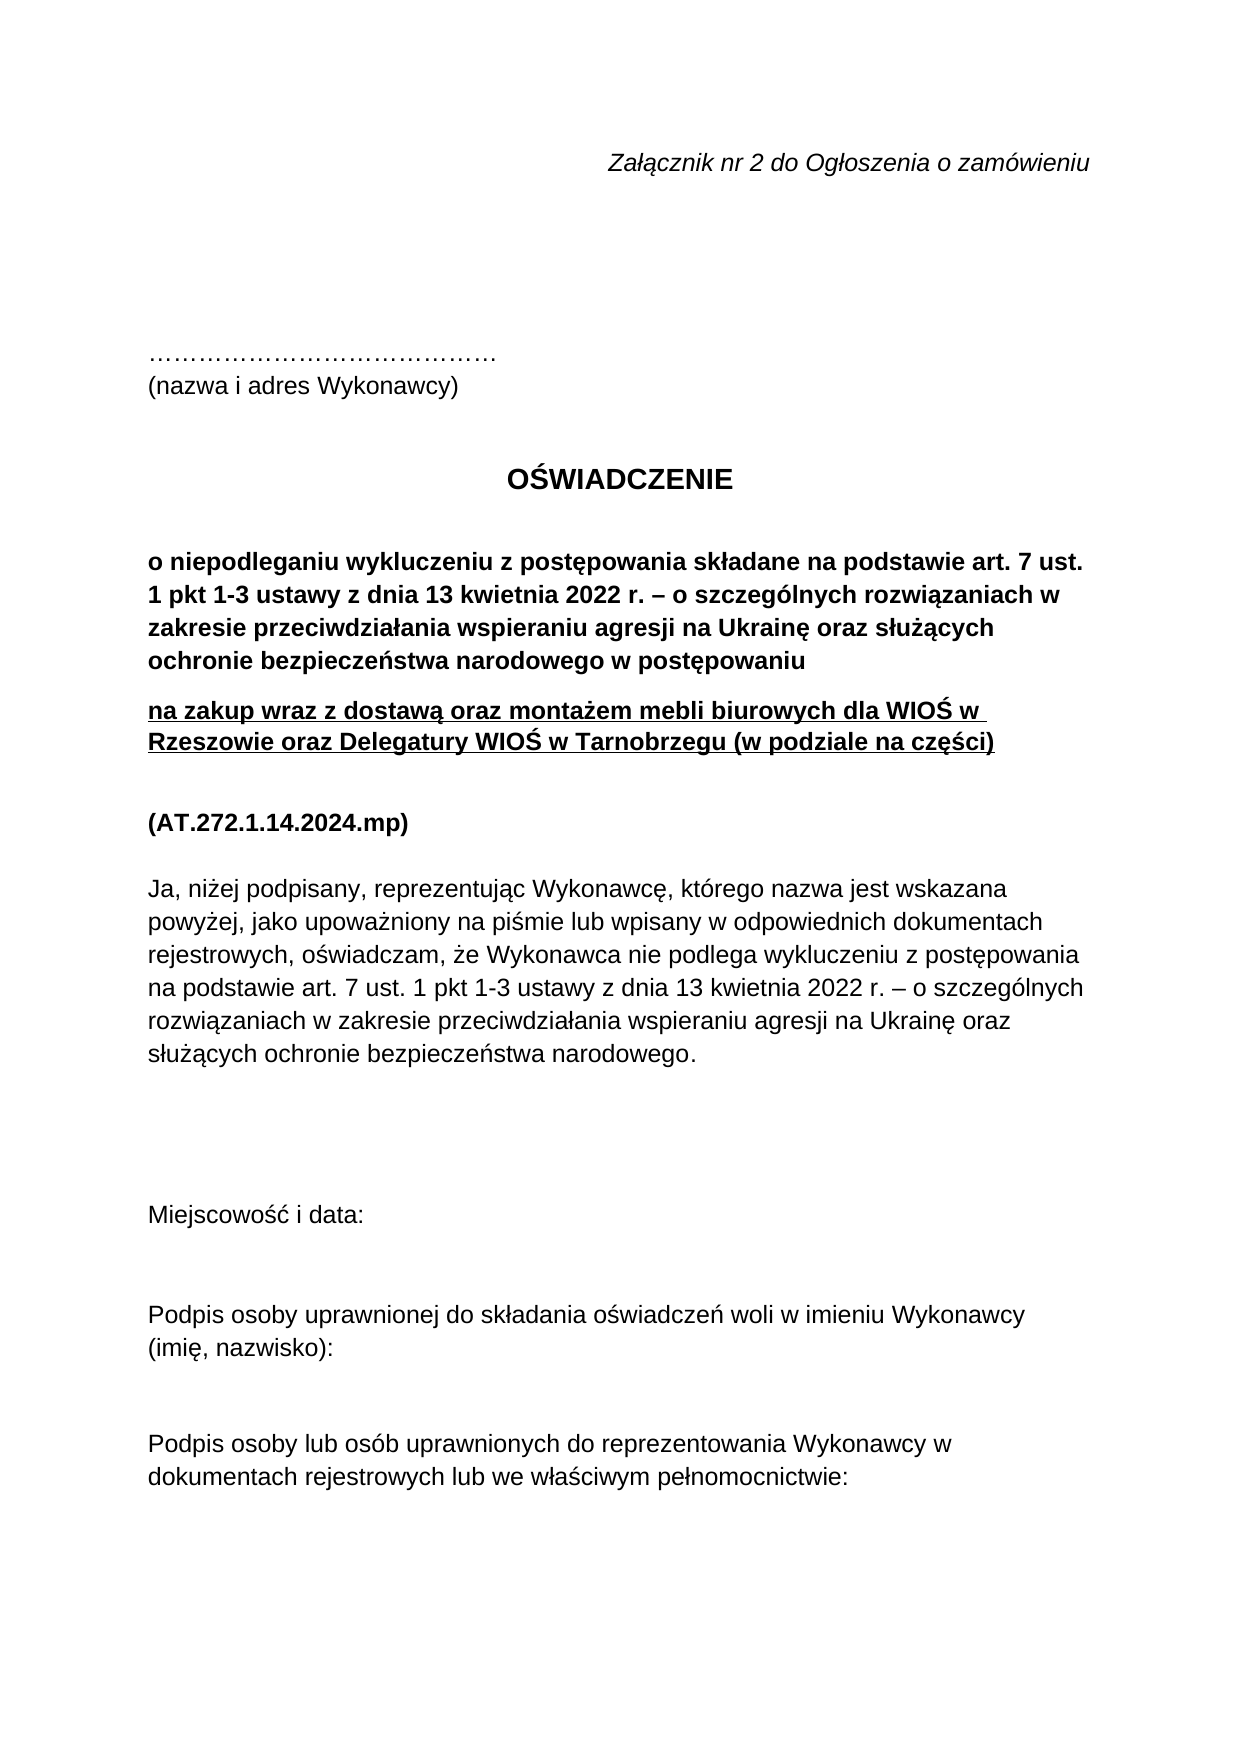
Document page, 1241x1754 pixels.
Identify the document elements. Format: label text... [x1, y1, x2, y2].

text Miejscowość i data: [148, 1200, 1093, 1229]
text (AT.272.1.14.2024.mp) [148, 807, 1093, 836]
text na zakup wraz z dostawą oraz montażem mebli biurowych dla WIOŚ w Rzeszowie oraz Delegatury WIOŚ w Tarnobrzegu (w podziale na części) [148, 696, 1093, 756]
subtitle OŚWIADCZENIE [148, 462, 1093, 496]
text (nazwa i adres Wykonawcy) [148, 371, 1093, 400]
text o niepodleganiu wykluczeniu z postępowania składane na podstawie art. 7 ust. 1 pkt 1-3 ustawy z dnia 13 kwietnia 2022 r. – o szczególnych rozwiązaniach w zakresie przeciwdziałania wspieraniu agresji na Ukrainę oraz służących ochronie bezpieczeństwa narodowego w postępowaniu [148, 547, 1093, 675]
text Ja, niżej podpisany, reprezentując Wykonawcę, którego nazwa jest wskazana powyżej, jako upoważniony na piśmie lub wpisany w odpowiednich dokumentach rejestrowych, oświadczam, że Wykonawca nie podlega wykluczeniu z postępowania na podstawie art. 7 ust. 1 pkt 1-3 ustawy z dnia 13 kwietnia 2022 r. – o szczególnych rozwiązaniach w zakresie przeciwdziałania wspieraniu agresji na Ukrainę oraz służących ochronie bezpieczeństwa narodowego. [148, 873, 1093, 1067]
text Podpis osoby uprawnionej do składania oświadczeń woli w imieniu Wykonawcy (imię, nazwisko): [148, 1300, 1093, 1362]
text …………………………………… [148, 338, 1093, 367]
text Podpis osoby lub osób uprawnionych do reprezentowania Wykonawcy w dokumentach rejestrowych lub we właściwym pełnomocnictwie: [148, 1429, 1093, 1491]
text Załącznik nr 2 do Ogłoszenia o zamówieniu [516, 148, 1093, 176]
